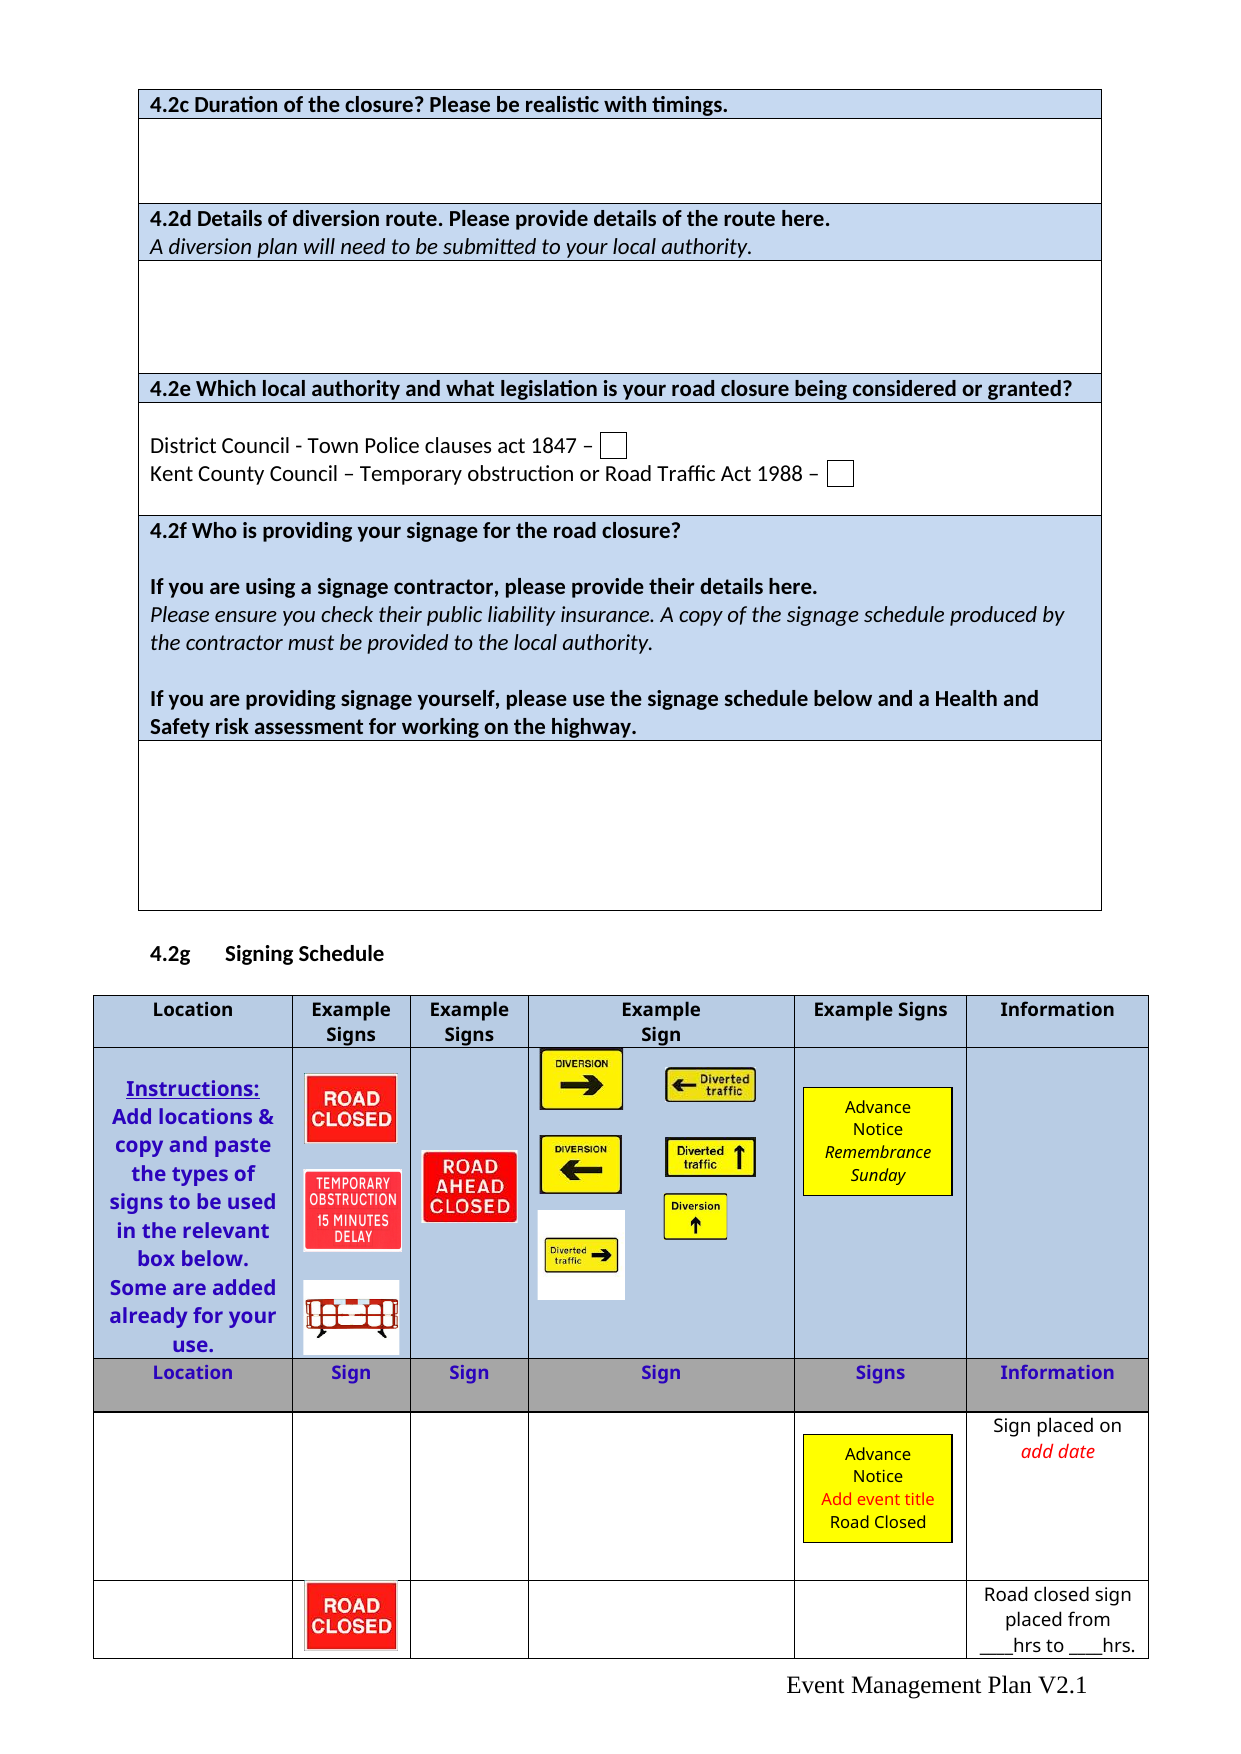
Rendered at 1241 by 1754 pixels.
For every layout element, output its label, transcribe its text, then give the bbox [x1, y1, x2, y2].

table_cell Sign [293, 1359, 410, 1411]
picture [663, 1193, 728, 1240]
picture [304, 1073, 398, 1144]
table_cell [529, 1413, 794, 1580]
picture [665, 1067, 756, 1102]
picture [303, 1280, 400, 1355]
table_cell Instructions: Add locations & copy and paste the types of signs to be used in the relevant box below. Some are added already for your use. [94, 1048, 292, 1358]
table_cell [293, 1413, 410, 1580]
table_cell [529, 1048, 794, 1358]
table_cell [795, 1048, 966, 1358]
table_cell [139, 119, 1101, 203]
picture [304, 1580, 398, 1651]
table_cell 4.2f Who is providing your signage for the road closure? If you are using a signage contractor, please provide their details here. Please ensure you check their public liability insurance. A copy of the signage schedule produced by the contractor must be provided to the local authority. If you are providing signage yourself, please use the signage schedule below and a Health and Safety risk assessment for working on the highway. [139, 516, 1101, 740]
picture [665, 1137, 756, 1177]
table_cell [967, 1581, 1148, 1657]
table_cell [411, 1048, 528, 1358]
table_cell [293, 1581, 410, 1657]
table_cell [293, 1048, 410, 1358]
table_cell [411, 1581, 528, 1657]
table_header Location [94, 996, 292, 1047]
table_header Information [967, 996, 1148, 1047]
table_cell [94, 1581, 292, 1657]
table_cell [139, 741, 1101, 909]
table_cell [795, 1581, 966, 1657]
table_cell [411, 1413, 528, 1580]
table_header Example Signs [795, 996, 966, 1047]
table_cell Sign placed on add date [967, 1413, 1148, 1580]
table_cell 4.2d Details of diversion route. Please provide details of the route here. A diversion plan will need to be submitted to your local authority. [139, 204, 1101, 260]
table_cell [139, 261, 1101, 373]
table_cell Sign [411, 1359, 528, 1411]
table_cell [94, 1413, 292, 1580]
picture [421, 1150, 518, 1223]
table_cell 4.2c Duration of the closure? Please be realistic with timings. [139, 90, 1101, 118]
picture [539, 1135, 622, 1194]
table_cell [529, 1581, 794, 1657]
table_cell Information [967, 1359, 1148, 1411]
table_header Example Signs [293, 996, 410, 1047]
table_cell District Council - Town Police clauses act 1847 – Kent County Council – Temporary obstruction or Road Traffic Act 1988 – [139, 403, 1101, 515]
table_header Example Signs [411, 996, 528, 1047]
table_cell 4.2e Which local authority and what legislation is your road closure being considered or granted? [139, 374, 1101, 402]
table_cell Location [94, 1359, 292, 1411]
table_cell Signs [795, 1359, 966, 1411]
table_cell Sign [529, 1359, 794, 1411]
table_cell [967, 1048, 1148, 1358]
text 4.2g Signing Schedule [150, 939, 1090, 967]
table_header Example Sign [529, 996, 794, 1047]
picture [537, 1210, 625, 1300]
picture [539, 1048, 624, 1110]
table_cell [795, 1413, 966, 1580]
